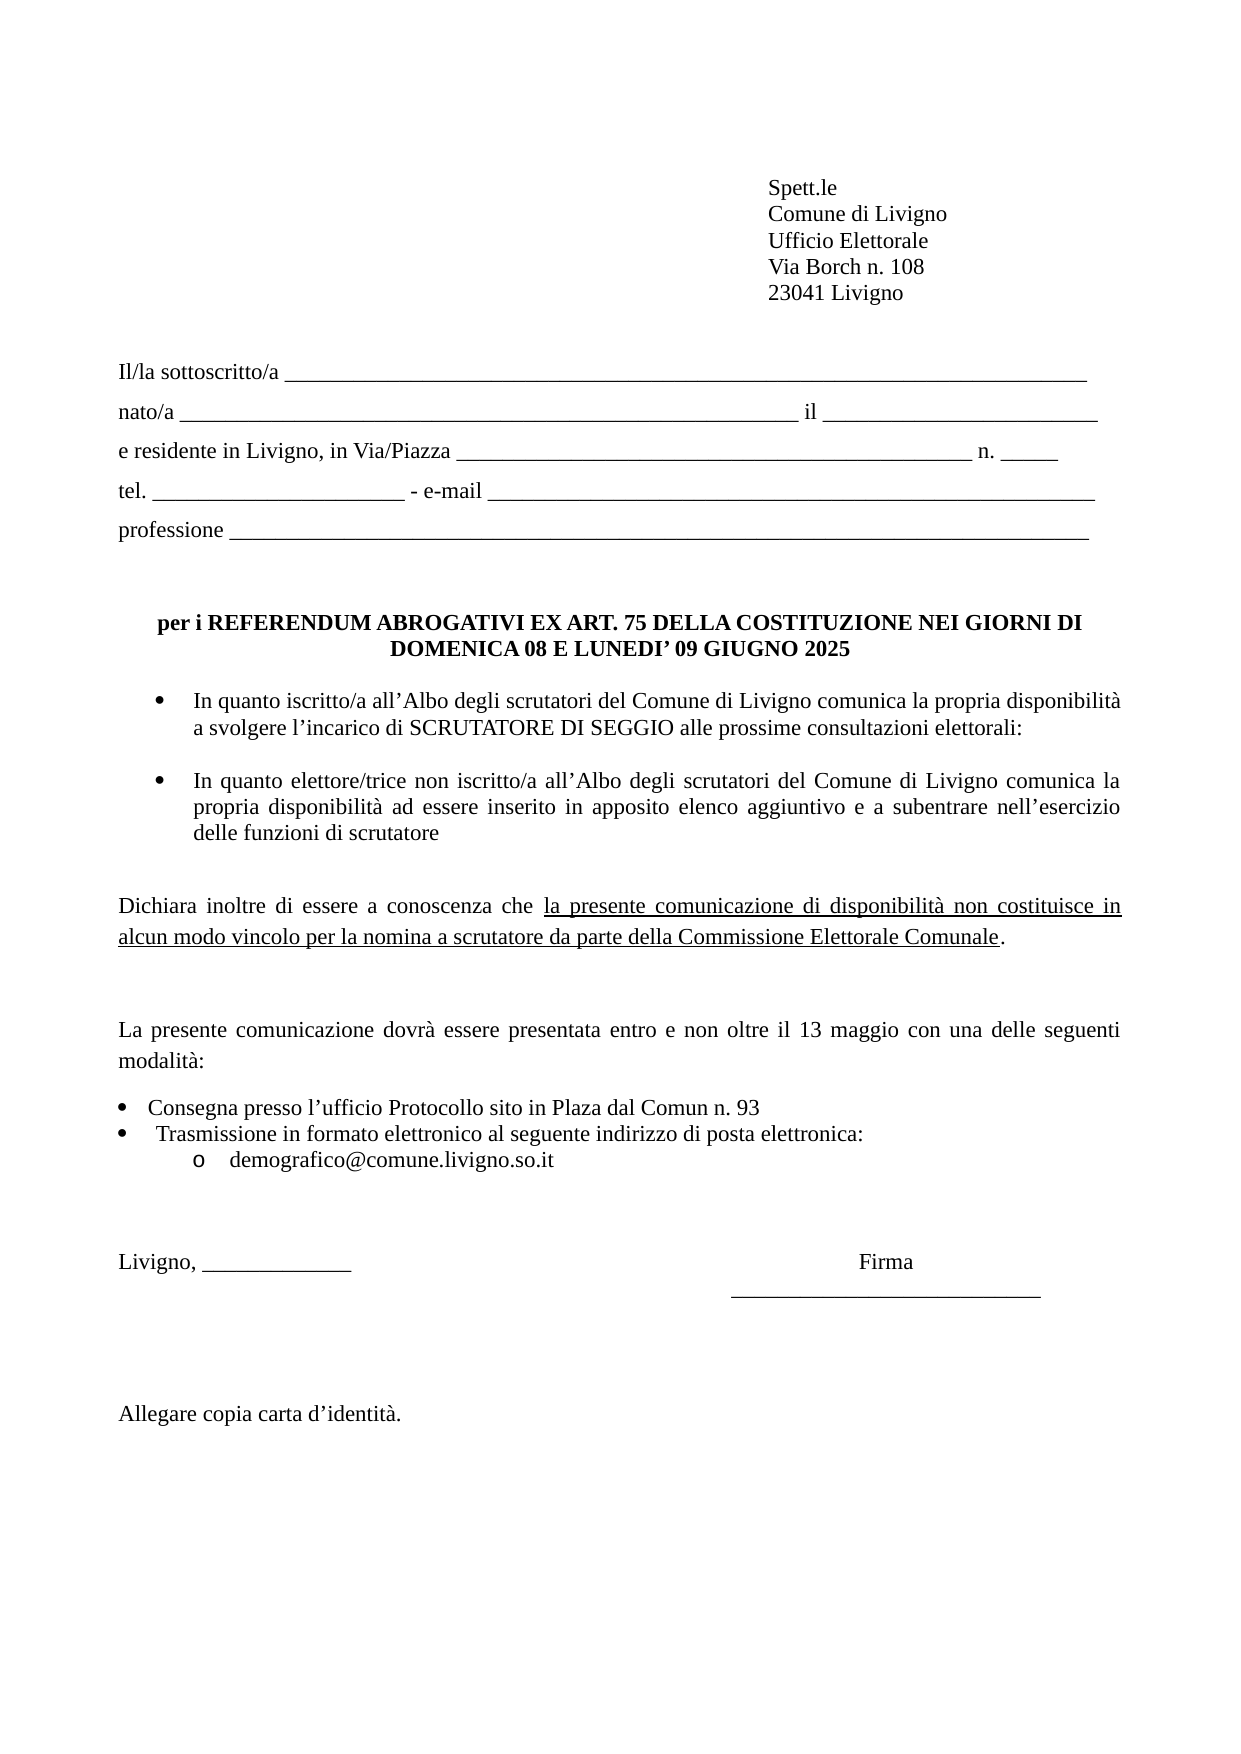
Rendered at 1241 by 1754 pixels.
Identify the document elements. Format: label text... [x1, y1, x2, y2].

text Livigno, _____________ Firma [118, 1248, 1107, 1274]
text Ufficio Elettorale [768, 227, 1122, 253]
text Spett.le [768, 174, 1122, 200]
list Consegna presso l’ufficio Protocollo sito in Plaza dal Comun n. 93 [118, 1094, 1107, 1120]
text Allegare copia carta d’identità. [118, 1400, 1122, 1426]
text Dichiara inoltre di essere a conoscenza che la presente comunicazione di disponibilità non costituisce in alcun modo vincolo per la nomina a scrutatore da parte della Commissione Elettorale Comunale. [118, 893, 1122, 949]
text Il/la sottoscritto/a ______________________________________________________________________ [118, 358, 1122, 385]
text La presente comunicazione dovrà essere presentata entro e non oltre il 13 maggio con una delle seguenti modalità: [118, 1017, 1122, 1073]
text professione ___________________________________________________________________________ [118, 516, 1122, 543]
text Comune di Livigno [768, 200, 1122, 227]
list Trasmissione in formato elettronico al seguente indirizzo di posta elettronica: [118, 1120, 1107, 1146]
text Via Borch n. 108 [768, 253, 1122, 279]
text 23041 Livigno [768, 279, 1122, 306]
text ___________________________ [118, 1274, 1107, 1301]
list In quanto iscritto/a all’Albo degli scrutatori del Comune di Livigno comunica la propria disponibilità a svolgere l’incarico di SCRUTATORE DI SEGGIO alle prossime consultazioni elettorali: [156, 688, 1122, 740]
text per i REFERENDUM ABROGATIVI EX ART. 75 DELLA COSTITUZIONE NEI GIORNI DI DOMENICA 08 E LUNEDI’ 09 GIUGNO 2025 [118, 608, 1122, 661]
list In quanto elettore/trice non iscritto/a all’Albo degli scrutatori del Comune di Livigno comunica la propria disponibilità ad essere inserito in apposito elenco aggiuntivo e a subentrare nell’esercizio delle funzioni di scrutatore [156, 767, 1122, 846]
text e residente in Livigno, in Via/Piazza _____________________________________________ n. _____ [118, 437, 1122, 464]
text nato/a ______________________________________________________ il ________________________ [118, 398, 1122, 424]
text tel. ______________________ - e-mail _____________________________________________________ [118, 477, 1122, 503]
list demografico@comune.livigno.so.it [192, 1146, 1107, 1174]
